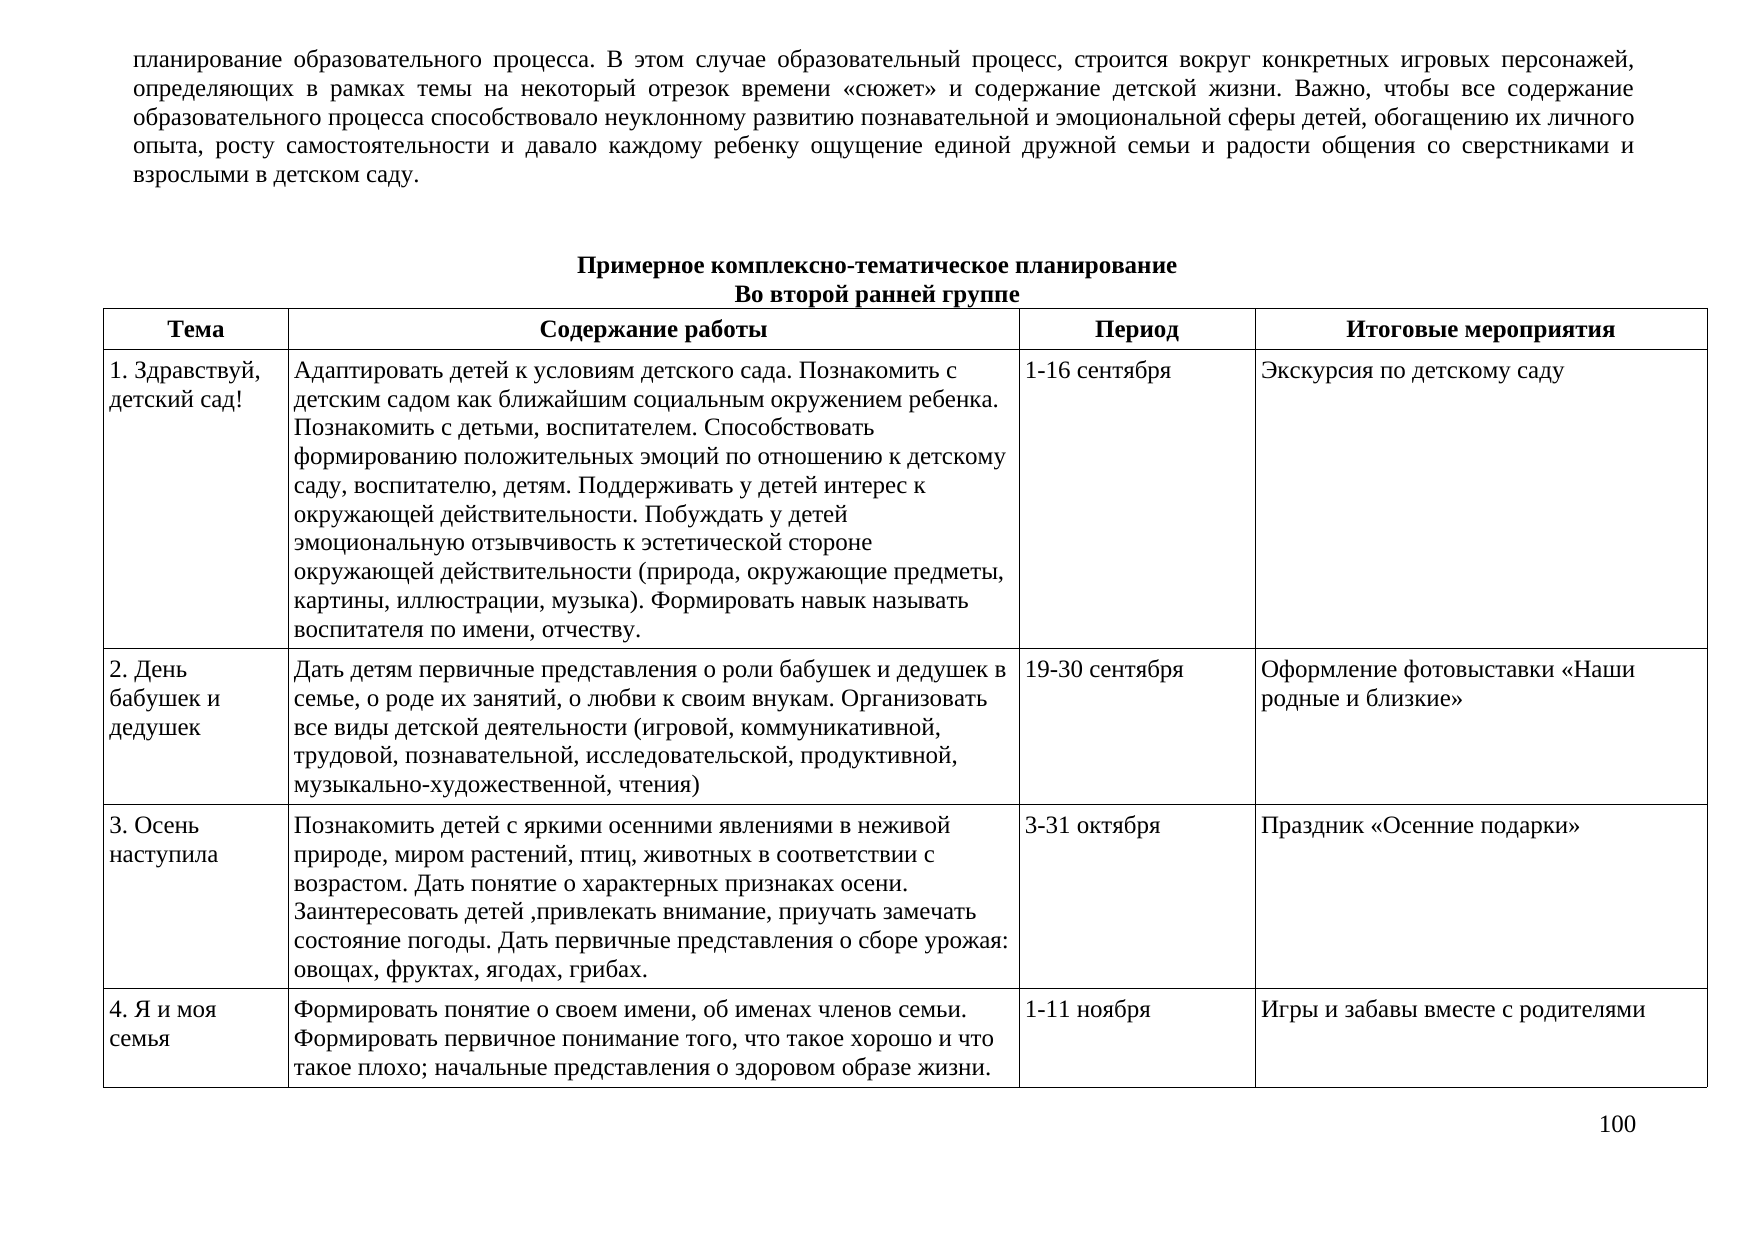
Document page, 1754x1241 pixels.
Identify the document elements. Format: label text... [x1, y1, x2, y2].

table_cell 1-16 сентября [1020, 350, 1255, 648]
table_header Тема [104, 309, 288, 349]
table_cell 1. Здравствуй, детский сад! [104, 350, 288, 648]
table_cell Адаптировать детей к условиям детского сада. Познакомить с детским садом как ближайшим социальным окружением ребенка. Познакомить с детьми, воспитателем. Способствовать формированию положительных эмоций по отношению к детскому саду, воспитателю, детям. Поддерживать у детей интерес к окружающей действительности. Побуждать у детей эмоциональную отзывчивость к эстетической стороне окружающей действительности (природа, окружающие предметы, картины, иллюстрации, музыка). Формировать навык называть воспитателя по имени, отчеству. [289, 350, 1019, 648]
table_header Итоговые мероприятия [1256, 309, 1707, 349]
table_header Период [1020, 309, 1255, 349]
table_cell 19-30 сентября [1020, 649, 1255, 804]
table_cell Дать детям первичные представления о роли бабушек и дедушек в семье, о роде их занятий, о любви к своим внукам. Организовать все виды детской деятельности (игровой, коммуникативной, трудовой, познавательной, исследовательской, продуктивной, музыкально-художественной, чтения) [289, 649, 1019, 804]
table_cell Экскурсия по детскому саду [1256, 350, 1707, 648]
text Во второй ранней группе [118, 279, 1636, 308]
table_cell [289, 989, 1019, 1087]
table_header Содержание работы [289, 309, 1019, 349]
table_cell 3-31 октября [1020, 805, 1255, 988]
table_cell 4. Я и моя семья [104, 989, 288, 1087]
table_cell Праздник «Осенние подарки» [1256, 805, 1707, 988]
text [133, 44, 1636, 188]
table_cell 3. Осень наступила [104, 805, 288, 988]
table_cell 1-11 ноября [1020, 989, 1255, 1087]
table_cell Оформление фотовыставки «Наши родные и близкие» [1256, 649, 1707, 804]
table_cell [1256, 989, 1707, 1087]
table_cell 2. День бабушек и дедушек [104, 649, 288, 804]
table_cell Познакомить детей с яркими осенними явлениями в неживой природе, миром растений, птиц, животных в соответствии с возрастом. Дать понятие о характерных признаках осени. Заинтересовать детей ,привлекать внимание, приучать замечать состояние погоды. Дать первичные представления о сборе урожая: овощах, фруктах, ягодах, грибах. [289, 805, 1019, 988]
text Примерное комплексно-тематическое планирование [118, 250, 1636, 279]
